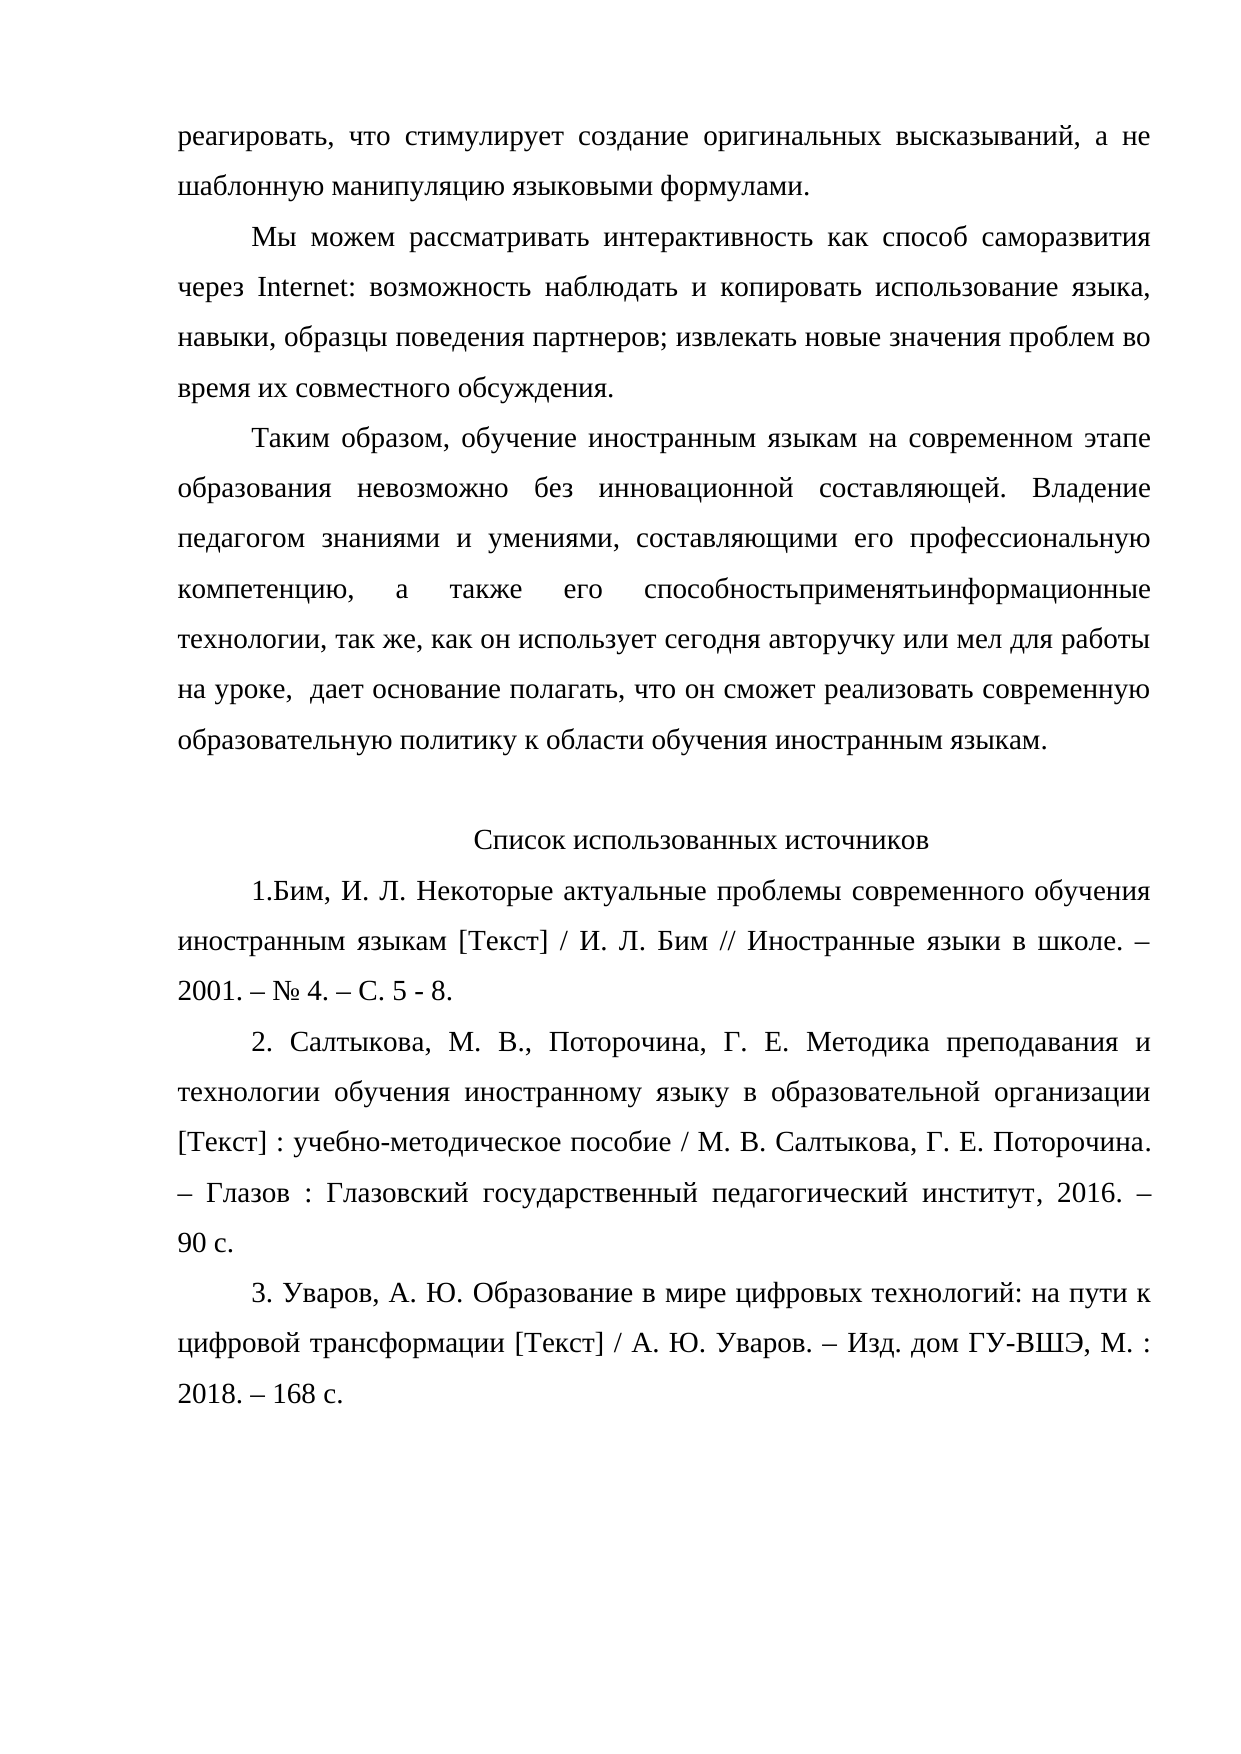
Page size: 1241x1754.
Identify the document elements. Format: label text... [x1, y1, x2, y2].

text 3. Уваров, А. Ю. Образование в мире цифровых технологий: на пути к цифровой трансформации [Текст] / А. Ю. Уваров. – Изд. дом ГУ-ВШЭ, М. : 2018. – 168 с. [177, 1275, 1152, 1409]
text 2. Салтыкова, М. В., Поторочина, Г. Е. Методика преподавания и технологии обучения иностранному языку в образовательной организации [Текст] : учебно-методическое пособие / М. В. Салтыкова, Г. Е. Поторочина. – Глазов : Глазовский государственный педагогический институт, 2016. – 90 с. [177, 1024, 1152, 1258]
text Список использованных источников [177, 822, 1152, 856]
text Мы можем рассматривать интерактивность как способ саморазвития через Internet: возможность наблюдать и копировать использование языка, навыки, образцы поведения партнеров; извлекать новые значения проблем во время их совместного обсуждения. [177, 219, 1152, 403]
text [177, 118, 1152, 202]
text Таким образом, обучение иностранным языкам на современном этапе образования невозможно без инновационной составляющей. Владение педагогом знаниями и умениями, составляющими его профессиональную компетенцию, а также его способностьприменятьинформационные технологии, так же, как он использует сегодня авторучку или мел для работы на уроке, дает основание полагать, что он сможет реализовать современную образовательную политику к области обучения иностранным языкам. [177, 420, 1152, 755]
text 1.Бим, И. Л. Некоторые актуальные проблемы современного обучения иностранным языкам [Текст] / И. Л. Бим // Иностранные языки в школе. – 2001. – № 4. – С. 5 - 8. [177, 873, 1152, 1007]
